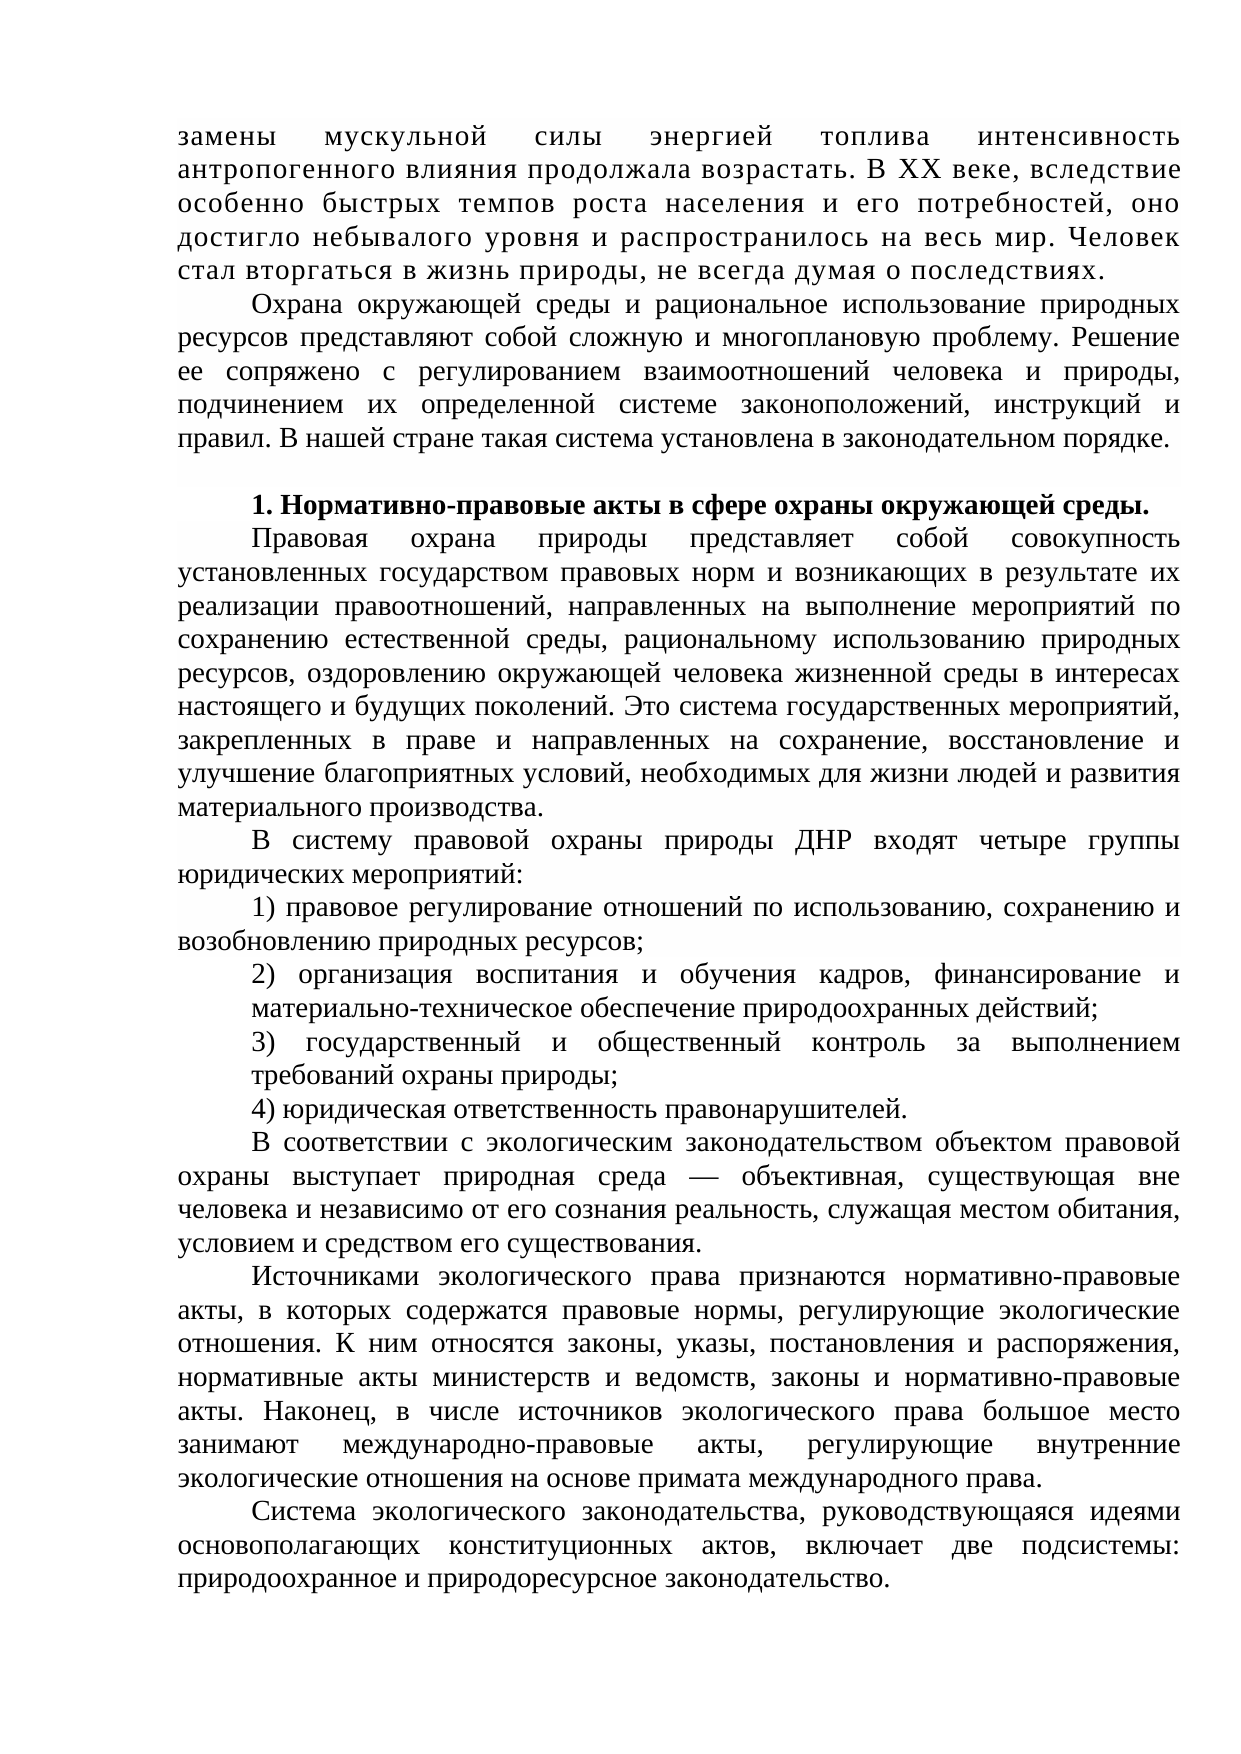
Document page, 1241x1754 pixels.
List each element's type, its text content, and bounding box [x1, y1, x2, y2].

text В систему правовой охраны природы ДНР входят четыре группы юридических мероприятий: [177, 822, 1181, 889]
text Правовая охрана природы представляет собой совокупность установленных государством правовых норм и возникающих в результате их реализации правоотношений, направленных на выполнение мероприятий по сохранению естественной среды, рациональному использованию природных ресурсов, оздоровлению окружающей человека жизненной среды в интересах настоящего и будущих поколений. Это система государственных мероприятий, закрепленных в праве и направленных на сохранение, восстановление и улучшение благоприятных условий, необходимых для жизни людей и развития материального производства. [177, 521, 1181, 822]
text Источниками экологического права признаются нормативно-правовые акты, в которых содержатся правовые нормы, регулирующие экологические отношения. К ним относятся законы, указы, постановления и распоряжения, нормативные акты министерств и ведомств, законы и нормативно-правовые акты. Наконец, в числе источников экологического права большое место занимают международно-правовые акты, регулирующие внутренние экологические отношения на основе примата международного права. [177, 1258, 1181, 1493]
text Охрана окружающей среды и рациональное использование природных ресурсов представляют собой сложную и многоплановую проблему. Решение ее сопряжено с регулированием взаимоотношений человека и природы, подчинением их определенной системе законоположений, инструкций и правил. В нашей стране такая система установлена в законодательном порядке. [177, 286, 1181, 453]
text 2) организация воспитания и обучения кадров, финансирование и материально-техническое обеспечение природоохранных действий; [251, 957, 1181, 1024]
text 3) государственный и общественный контроль за выполнением требований охраны природы; [251, 1024, 1181, 1091]
text Система экологического законодательства, руководствующаяся идеями основополагающих конституционных актов, включает две подсистемы: природоохранное и природоресурсное законодательство. [177, 1493, 1181, 1594]
text В соответствии с экологическим законодательством объектом правовой охраны выступает природная среда — объективная, существующая вне человека и независимо от его сознания реальность, служащая местом обитания, условием и средством его существования. [177, 1124, 1181, 1258]
text 1. Нормативно-правовые акты в сфере охраны окружающей среды. [177, 487, 1181, 521]
text 1) правовое регулирование отношений по использованию, сохранению и возобновлению природных ресурсов; [177, 889, 1181, 957]
text 4) юридическая ответственность правонарушителей. [251, 1091, 1181, 1124]
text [177, 118, 1181, 286]
